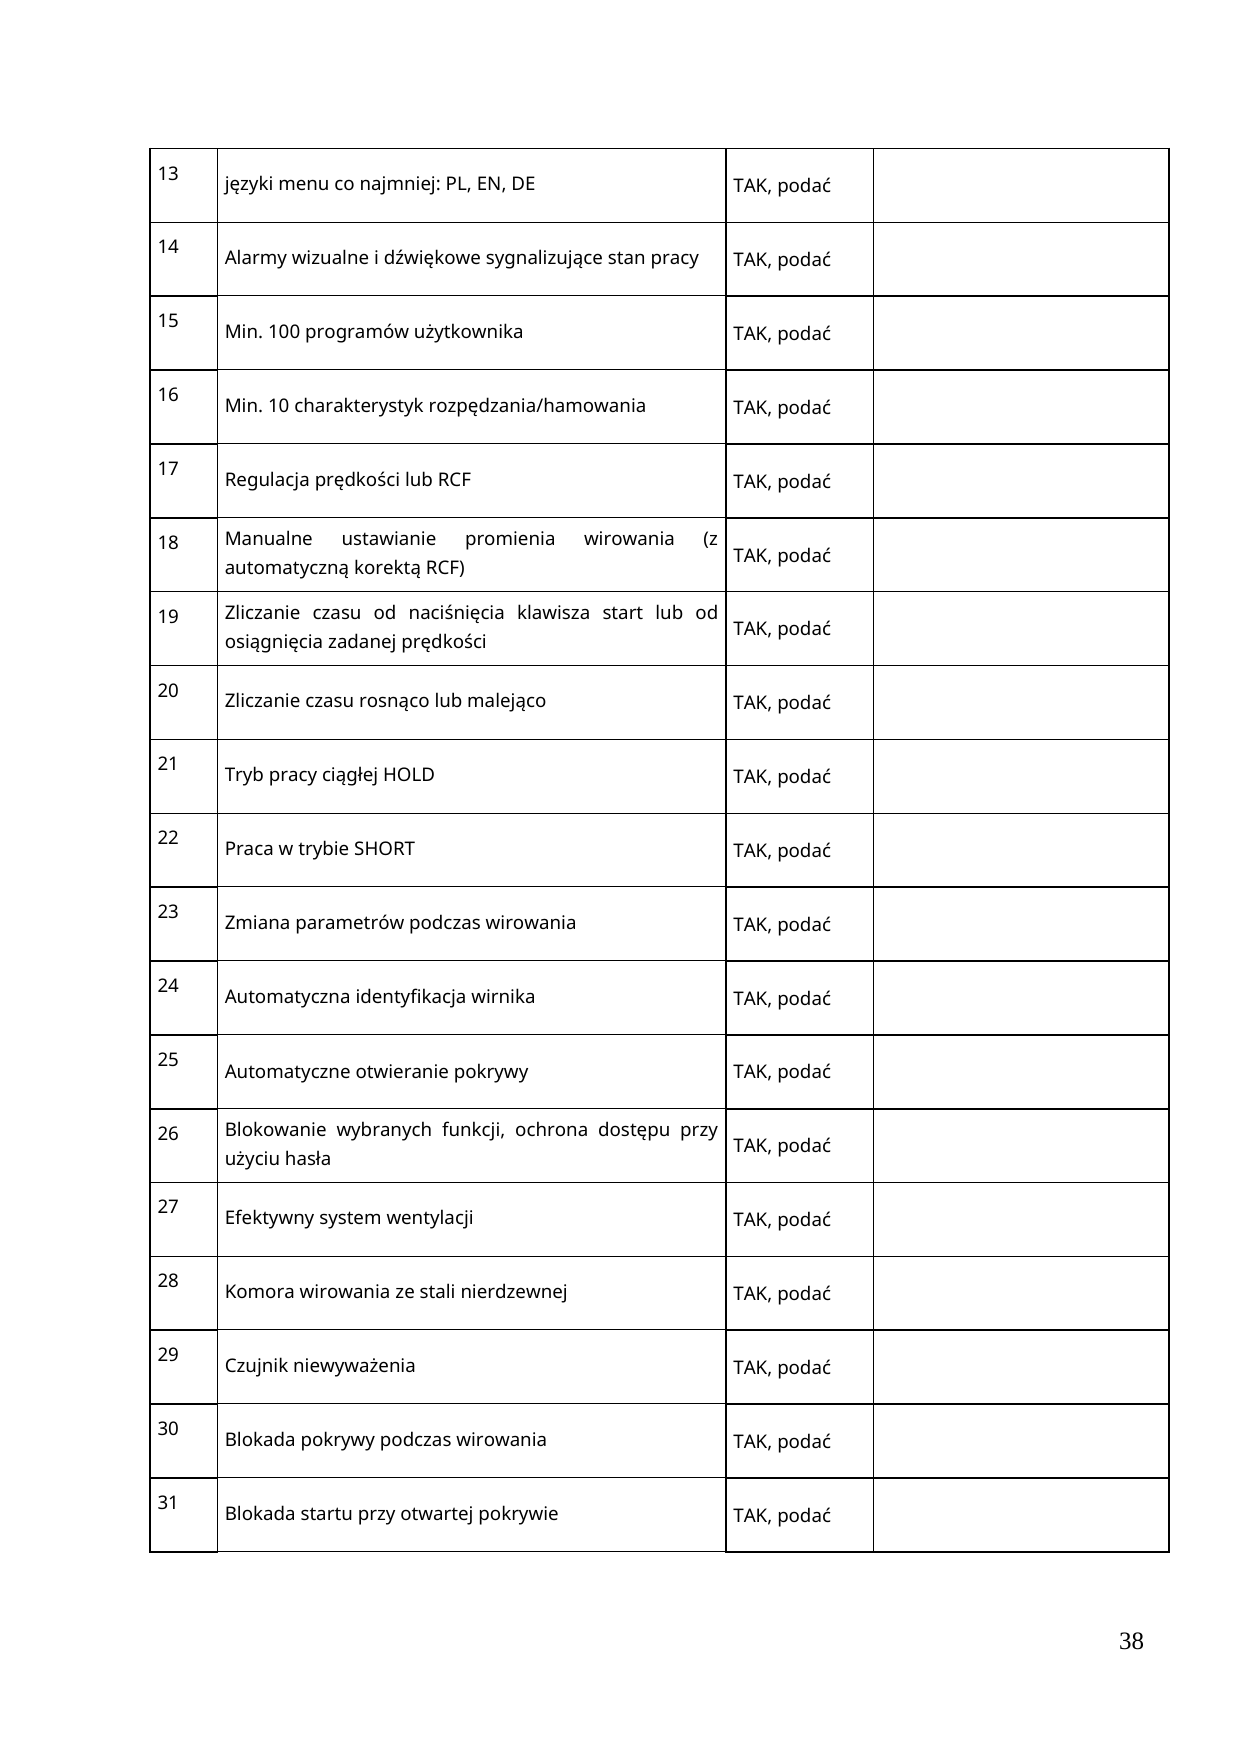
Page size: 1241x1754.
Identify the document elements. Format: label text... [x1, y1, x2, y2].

table_cell TAK, podać [727, 1257, 873, 1329]
table_cell [151, 371, 217, 443]
table_cell [874, 814, 1168, 886]
table_cell [874, 371, 1168, 443]
table_cell [151, 149, 217, 222]
table_cell TAK, podać [727, 814, 873, 886]
table_cell Blokowanie wybranych funkcji, ochrona dostępu przy użyciu hasła [218, 1109, 725, 1182]
table_cell [151, 1405, 217, 1477]
table_cell [874, 592, 1168, 665]
table_cell Automatyczne otwieranie pokrywy [218, 1035, 725, 1108]
table_cell [151, 297, 217, 369]
table_cell TAK, podać [727, 519, 873, 591]
table_cell TAK, podać [727, 888, 873, 960]
table_cell TAK, podać [727, 223, 873, 295]
table_cell [874, 1331, 1168, 1403]
table_cell [151, 519, 217, 591]
table_cell Automatyczna identyfikacja wirnika [218, 961, 725, 1034]
table_cell Zliczanie czasu rosnąco lub malejąco [218, 666, 725, 738]
table_cell [151, 962, 217, 1034]
table_cell Czujnik niewyważenia [218, 1330, 725, 1403]
table_cell [874, 1405, 1168, 1477]
table_cell TAK, podać [727, 371, 873, 443]
table_cell [151, 666, 217, 738]
table_cell TAK, podać [727, 1405, 873, 1477]
table_cell [874, 297, 1168, 369]
table_cell [151, 1479, 217, 1551]
table_cell Regulacja prędkości lub RCF [218, 444, 725, 517]
table_cell [874, 1257, 1168, 1329]
table_cell języki menu co najmniej: PL, EN, DE [218, 149, 725, 222]
table_cell Komora wirowania ze stali nierdzewnej [218, 1257, 725, 1329]
table_cell TAK, podać [727, 1036, 873, 1108]
table_cell [874, 1183, 1168, 1256]
table_cell Alarmy wizualne i dźwiękowe sygnalizujące stan pracy [218, 223, 725, 295]
table_cell TAK, podać [727, 962, 873, 1034]
table_cell [151, 1110, 217, 1182]
table_cell [874, 962, 1168, 1034]
table_cell TAK, podać [727, 592, 873, 665]
table_cell [874, 223, 1168, 295]
table_cell Blokada pokrywy podczas wirowania [218, 1404, 725, 1477]
table_cell Praca w trybie SHORT [218, 814, 725, 886]
table_cell [151, 445, 217, 517]
table_cell [151, 1036, 217, 1108]
table_cell [151, 888, 217, 960]
table_cell [151, 1257, 217, 1329]
table_cell Blokada startu przy otwartej pokrywie [218, 1478, 725, 1551]
table_cell TAK, podać [727, 297, 873, 369]
table_cell [874, 888, 1168, 960]
table_cell Zmiana parametrów podczas wirowania [218, 887, 725, 960]
table_cell Efektywny system wentylacji [218, 1183, 725, 1256]
table_cell [874, 1110, 1168, 1182]
table_cell [874, 149, 1168, 222]
table_cell [874, 1036, 1168, 1108]
table_cell [151, 223, 217, 295]
table_cell [151, 592, 217, 665]
table_cell [151, 1183, 217, 1256]
table_cell [874, 740, 1168, 812]
table_cell [874, 1479, 1168, 1551]
table_cell Min. 100 programów użytkownika [218, 296, 725, 369]
table_cell [151, 814, 217, 886]
table_cell [151, 1331, 217, 1403]
table_cell [874, 445, 1168, 517]
table_cell Manualne ustawianie promienia wirowania (z automatyczną korektą RCF) [218, 518, 725, 591]
table_cell Min. 10 charakterystyk rozpędzania/hamowania [218, 370, 725, 443]
table_cell TAK, podać [727, 666, 873, 738]
table_cell TAK, podać [727, 1110, 873, 1182]
table_cell [151, 740, 217, 812]
table_cell [874, 519, 1168, 591]
table_cell Tryb pracy ciągłej HOLD [218, 740, 725, 812]
table_cell TAK, podać [727, 149, 873, 222]
table_cell TAK, podać [727, 445, 873, 517]
table_cell TAK, podać [727, 1183, 873, 1256]
table_cell TAK, podać [727, 1479, 873, 1551]
table_cell Zliczanie czasu od naciśnięcia klawisza start lub od osiągnięcia zadanej prędkości [218, 592, 725, 665]
table_cell [874, 666, 1168, 738]
table_cell TAK, podać [727, 740, 873, 812]
table_cell TAK, podać [727, 1331, 873, 1403]
